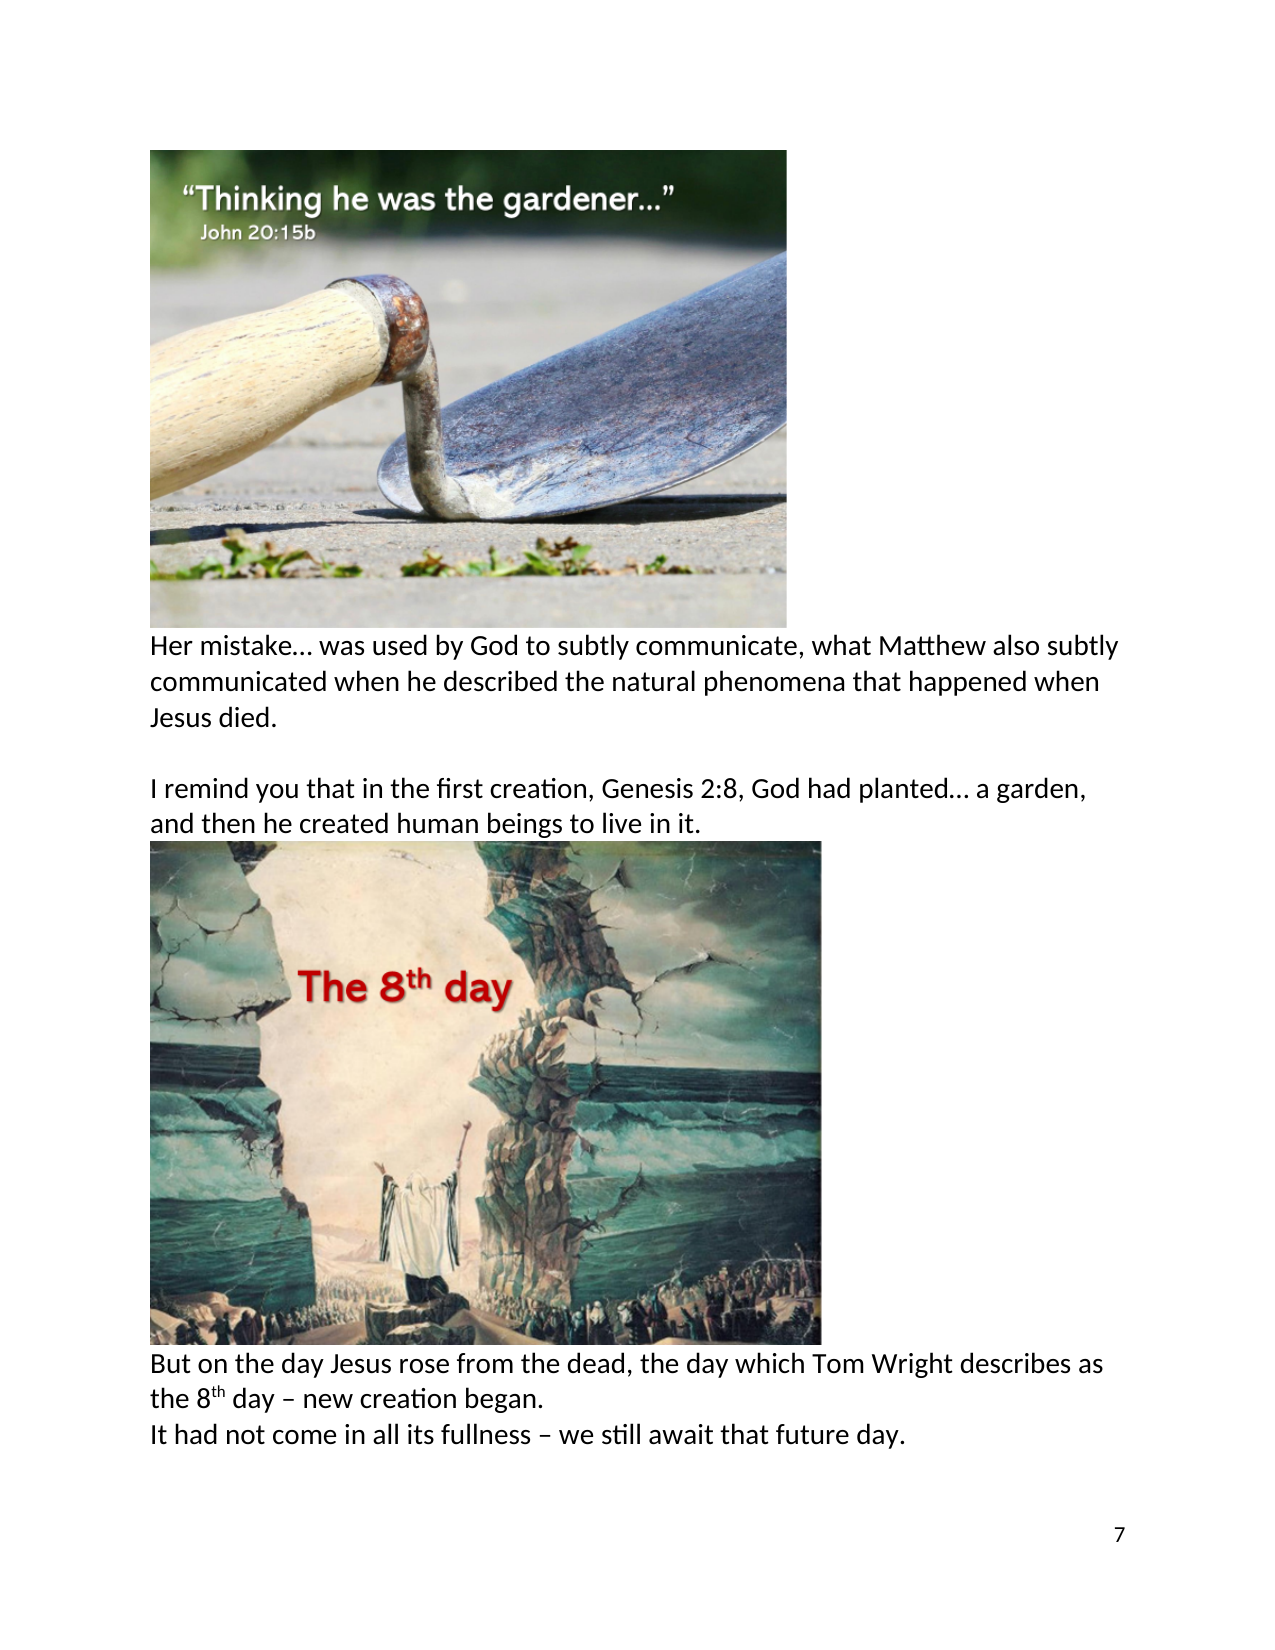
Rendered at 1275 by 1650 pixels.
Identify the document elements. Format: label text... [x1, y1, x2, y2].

text Her mistake… was used by God to subtly communicate, what Matthew also subtly communicated when he described the natural phenomena that happened when Jesus died. [150, 627, 1125, 734]
picture [150, 150, 787, 628]
picture [150, 841, 822, 1345]
text I remind you that in the first creation, Genesis 2:8, God had planted… a garden, and then he created human beings to live in it. [150, 770, 1125, 841]
text But on the day Jesus rose from the dead, the day which Tom Wright describes as the 8th day – new creation began. [150, 1345, 1125, 1416]
text It had not come in all its fullness – we still await that future day. [150, 1416, 1125, 1452]
